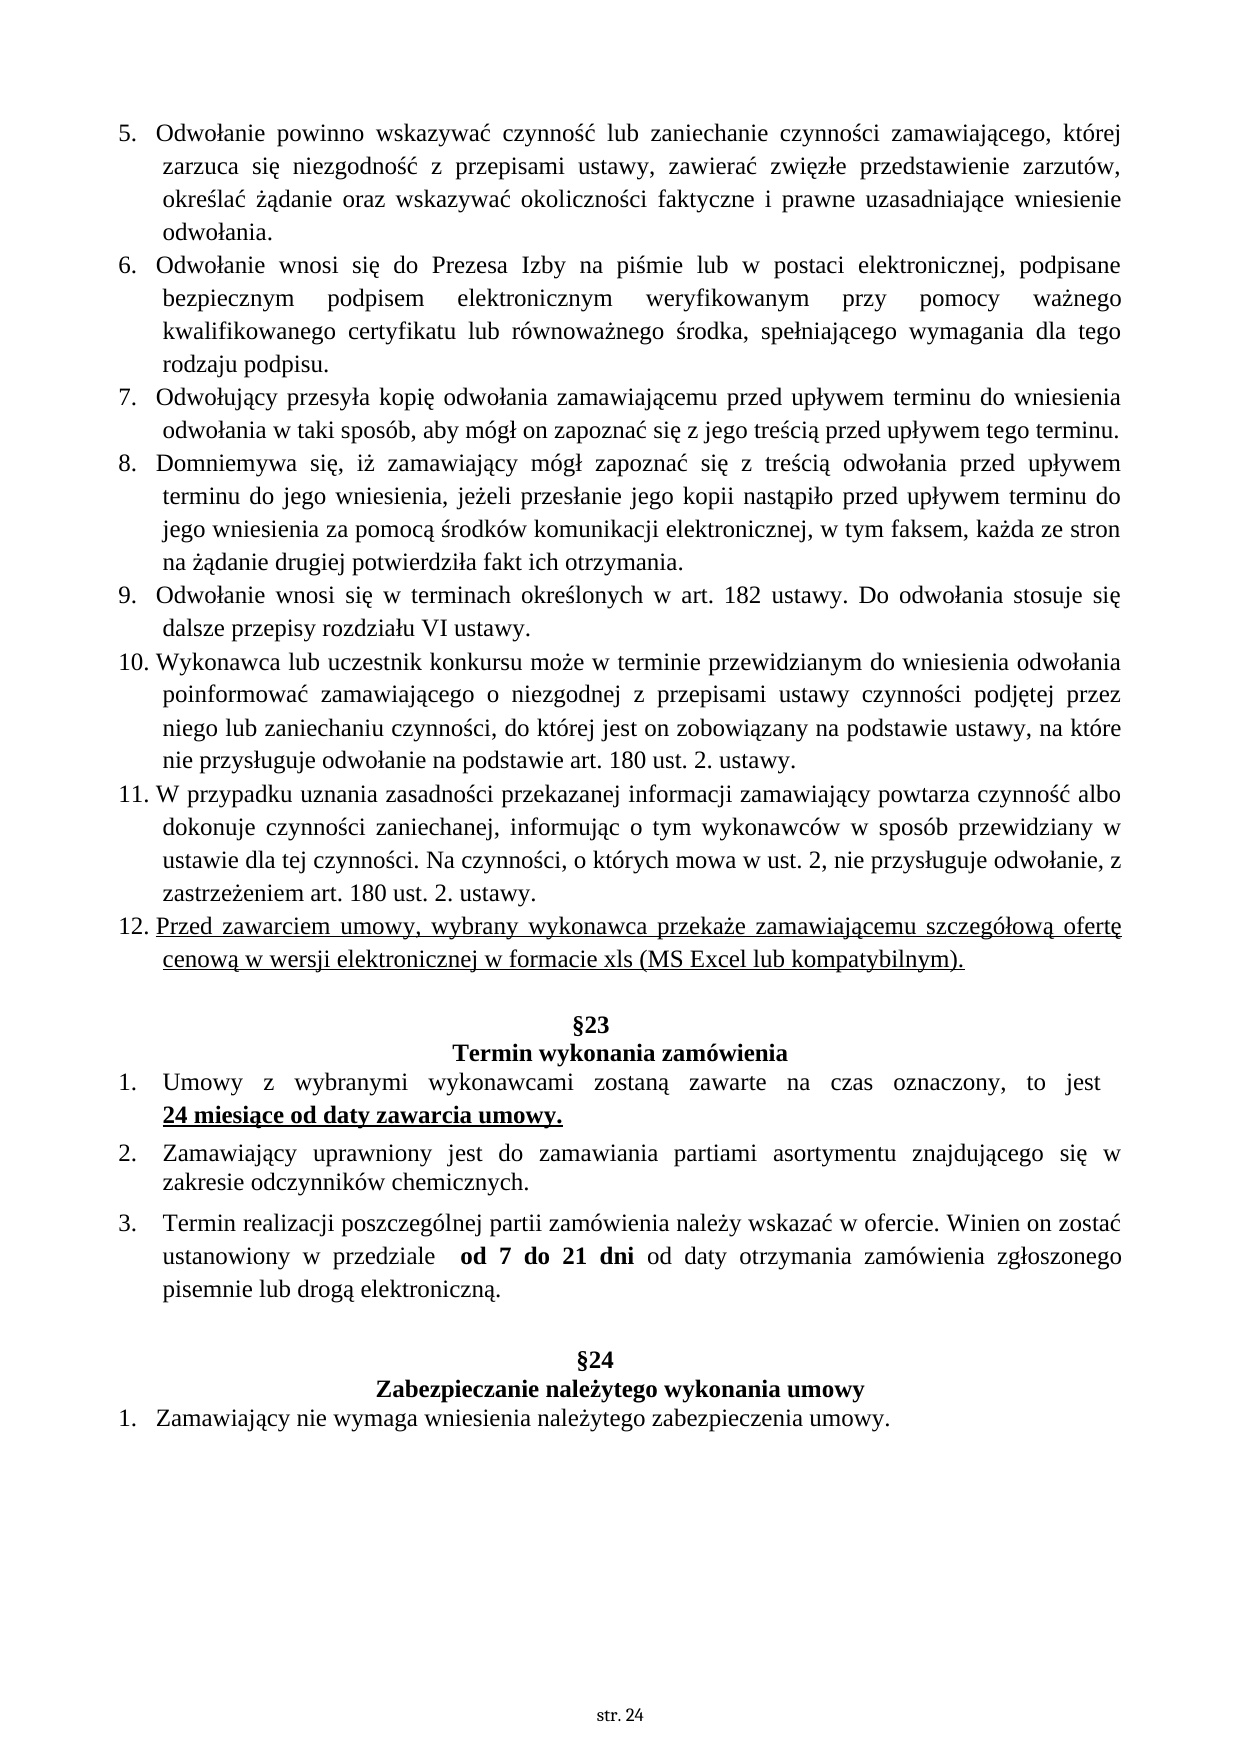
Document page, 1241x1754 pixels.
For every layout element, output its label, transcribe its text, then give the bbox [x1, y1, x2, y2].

list Odwołanie wnosi się w terminach określonych w art. 182 ustawy. Do odwołania stosuje się dalsze przepisy rozdziału VI ustawy. [118, 581, 1122, 642]
subtitle Termin wykonania zamówienia [118, 1038, 1122, 1067]
text Zabezpieczanie należytego wykonania umowy [118, 1374, 1122, 1403]
list Termin realizacji poszczególnej partii zamówienia należy wskazać w ofercie. Winien on zostać ustanowiony w przedziale od 7 do 21 dni od daty otrzymania zamówienia zgłoszonego pisemnie lub drogą elektroniczną. [118, 1208, 1122, 1303]
list Domniemywa się, iż zamawiający mógł zapoznać się z treścią odwołania przed upływem terminu do jego wniesienia, jeżeli przesłanie jego kopii nastąpiło przed upływem terminu do jego wniesienia za pomocą środków komunikacji elektronicznej, w tym faksem, każda ze stron na żądanie drugiej potwierdziła fakt ich otrzymania. [118, 448, 1122, 576]
list Odwołujący przesyła kopię odwołania zamawiającemu przed upływem terminu do wniesienia odwołania w taki sposób, aby mógł on zapoznać się z jego treścią przed upływem tego terminu. [118, 382, 1122, 444]
list Wykonawca lub uczestnik konkursu może w terminie przewidzianym do wniesienia odwołania poinformować zamawiającego o niezgodnej z przepisami ustawy czynności podjętej przez niego lub zaniechaniu czynności, do której jest on zobowiązany na podstawie ustawy, na które nie przysługuje odwołanie na podstawie art. 180 ust. 2. ustawy. [118, 647, 1122, 774]
list Zamawiający nie wymaga wniesienia należytego zabezpieczenia umowy. [118, 1403, 1122, 1432]
list Zamawiający uprawniony jest do zamawiania partiami asortymentu znajdującego się w zakresie odczynników chemicznych. [118, 1138, 1122, 1196]
list Umowy z wybranymi wykonawcami zostaną zawarte na czas oznaczony, to jest 24 miesiące od daty zawarcia umowy. [118, 1067, 1122, 1129]
list Odwołanie wnosi się do Prezesa Izby na piśmie lub w postaci elektronicznej, podpisane bezpiecznym podpisem elektronicznym weryfikowanym przy pomocy ważnego kwalifikowanego certyfikatu lub równoważnego środka, spełniającego wymagania dla tego rodzaju podpisu. [118, 250, 1122, 378]
list W przypadku uznania zasadności przekazanej informacji zamawiający powtarza czynność albo dokonuje czynności zaniechanej, informując o tym wykonawców w sposób przewidziany w ustawie dla tej czynności. Na czynności, o których mowa w ust. 2, nie przysługuje odwołanie, z zastrzeżeniem art. 180 ust. 2. ustawy. [118, 779, 1122, 906]
list Przed zawarciem umowy, wybrany wykonawca przekaże zamawiającemu szczegółową ofertę cenową w wersji elektronicznej w formacie xls (MS Excel lub kompatybilnym). [118, 911, 1122, 972]
list Odwołanie powinno wskazywać czynność lub zaniechanie czynności zamawiającego, której zarzuca się niezgodność z przepisami ustawy, zawierać zwięzłe przedstawienie zarzutów, określać żądanie oraz wskazywać okoliczności faktyczne i prawne uzasadniające wniesienie odwołania. [118, 118, 1122, 246]
text §24 [576, 1345, 1122, 1374]
